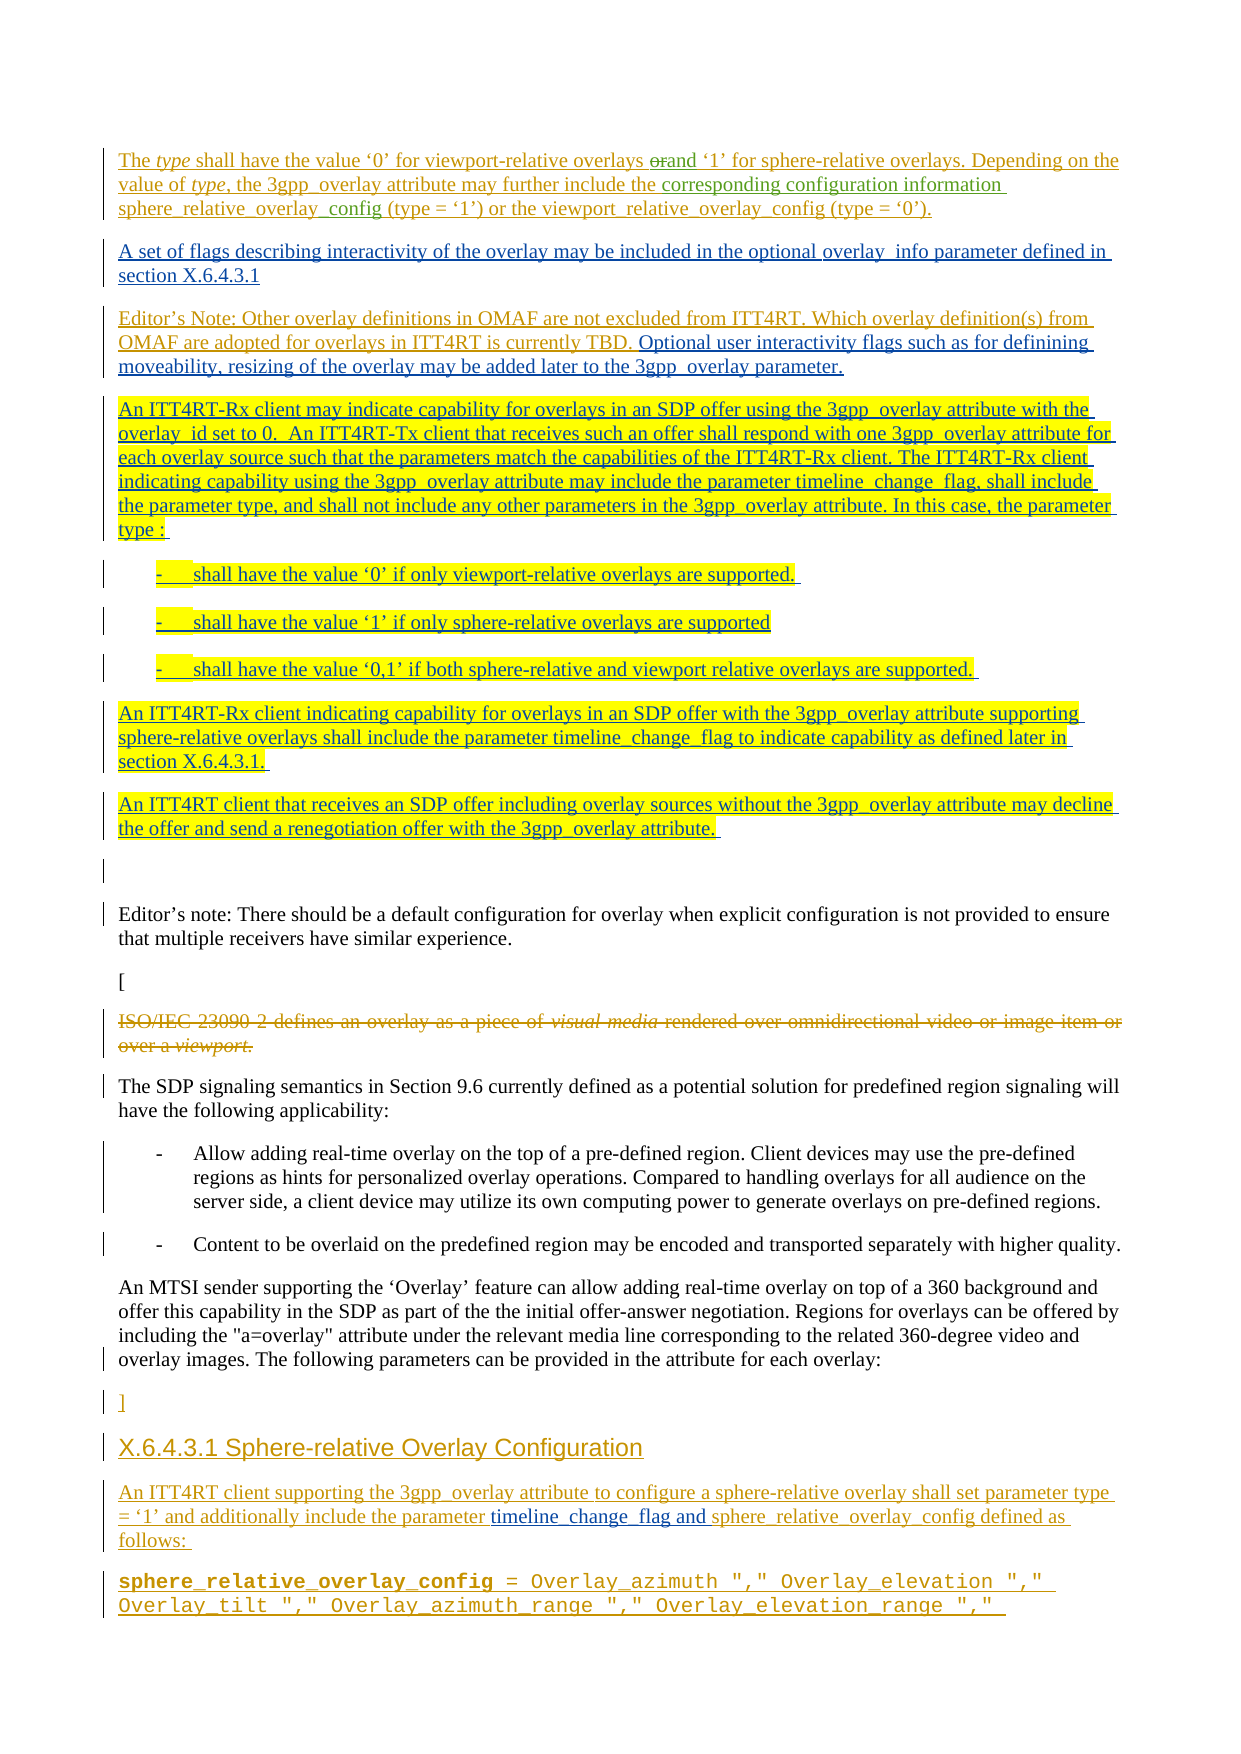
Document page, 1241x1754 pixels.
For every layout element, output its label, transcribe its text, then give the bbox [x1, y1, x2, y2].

text Editor’s note: There should be a default configuration for overlay when explicit configuration is not provided to ensure that multiple receivers have similar experience. [118, 902, 1122, 950]
text The SDP signaling semantics in Section 9.6 currently defined as a potential solution for predefined region signaling will have the following applicability: [118, 1074, 1122, 1122]
text [ [118, 969, 1122, 993]
text An MTSI sender supporting the ‘Overlay’ feature can allow adding real-time overlay on top of a 360 background and offer this capability in the SDP as part of the the initial offer-answer negotiation. Regions for overlays can be offered by including the "a=overlay" attribute under the relevant media line corresponding to the related 360-degree video and overlay images. The following parameters can be provided in the attribute for each overlay: [118, 1275, 1122, 1371]
list Content to be overlaid on the predefined region may be encoded and transported separately with higher quality. [156, 1232, 1122, 1256]
list Allow adding real-time overlay on the top of a pre-defined region. Client devices may use the pre-defined regions as hints for personalized overlay operations. Compared to handling overlays for all audience on the server side, a client device may utilize its own computing power to generate overlays on pre-defined regions. [156, 1141, 1122, 1213]
